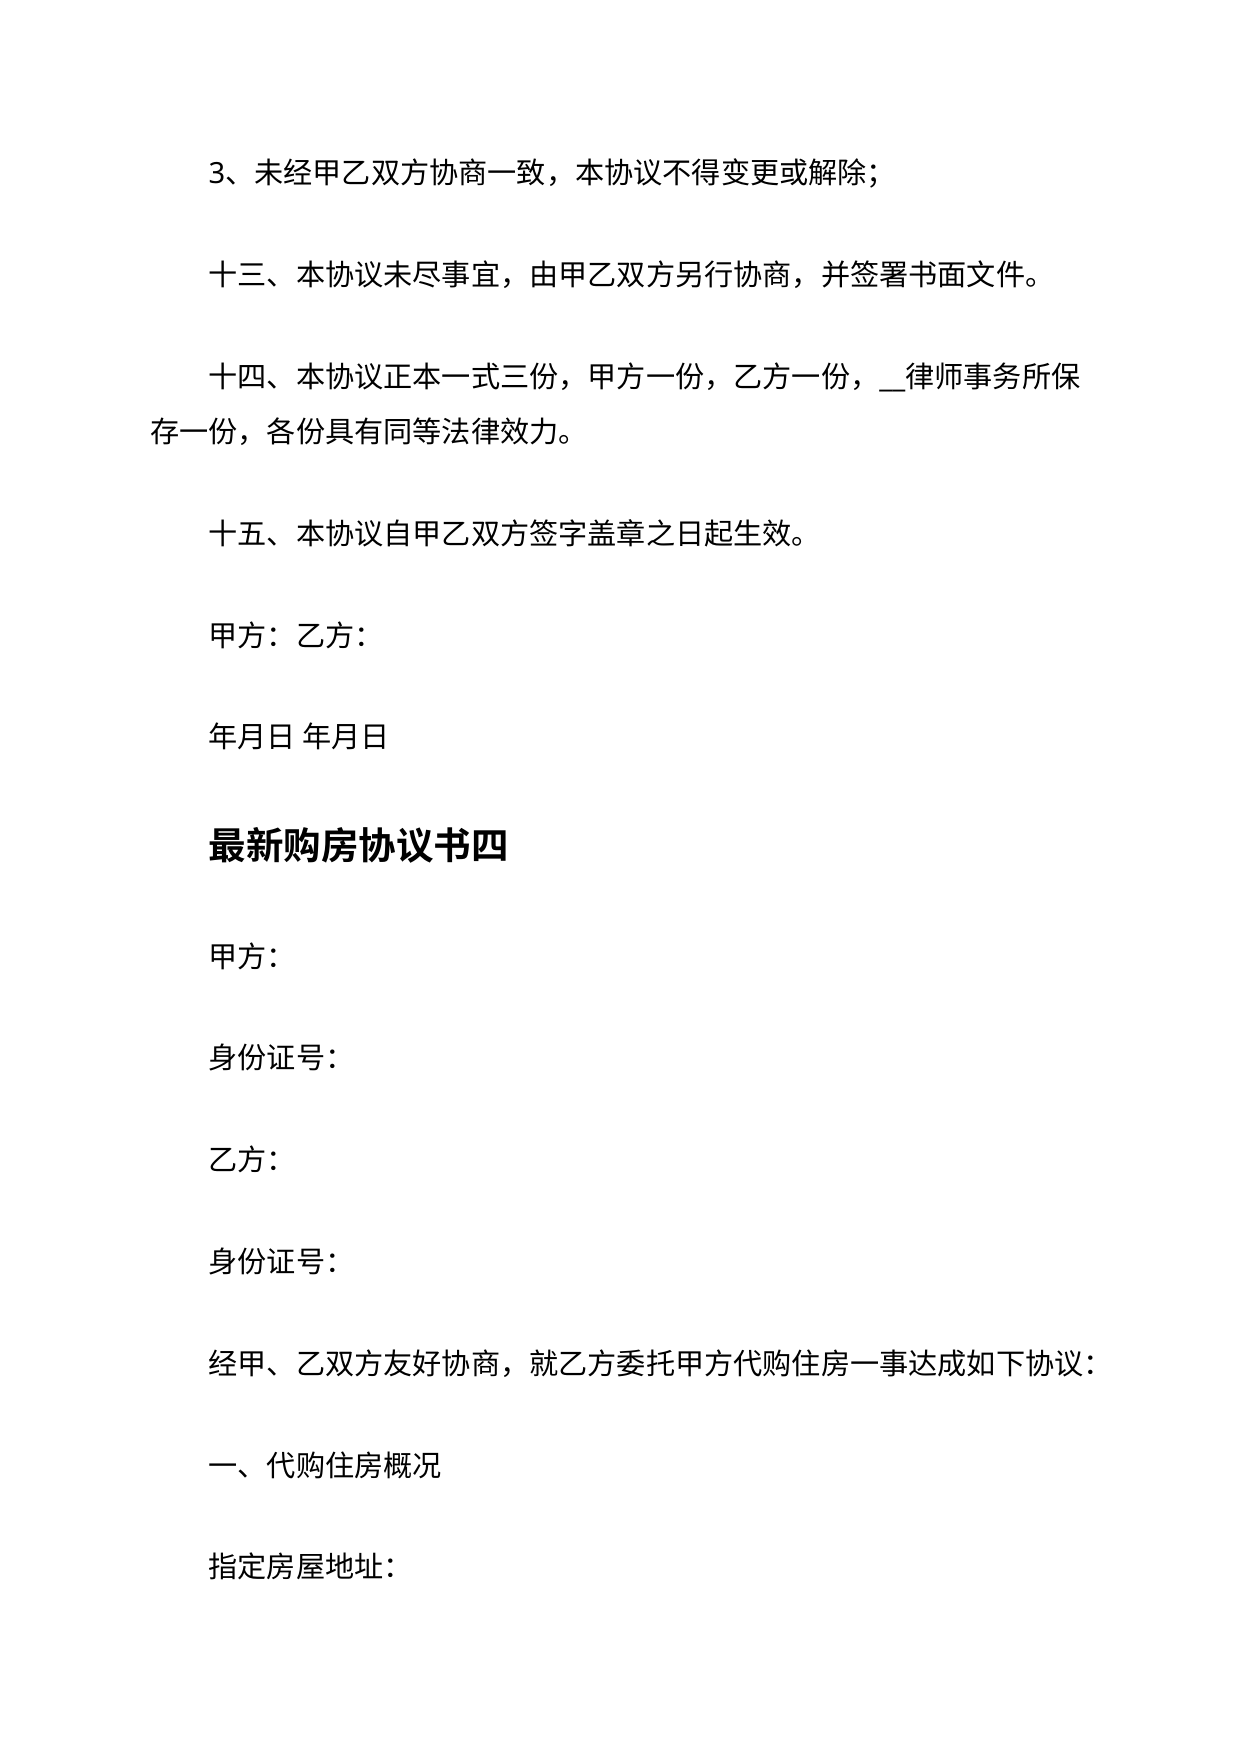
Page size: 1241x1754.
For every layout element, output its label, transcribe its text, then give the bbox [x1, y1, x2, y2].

text 乙方： [150, 1137, 1090, 1179]
text 十四、本协议正本一式三份，甲方一份，乙方一份，__律师事务所保存一份，各份具有同等法律效力。 [150, 354, 1090, 451]
text 指定房屋地址： [150, 1544, 1090, 1586]
text 3、未经甲乙双方协商一致，本协议不得变更或解除； [150, 150, 1090, 192]
text 甲方：乙方： [150, 612, 1090, 654]
text 一、代购住房概况 [150, 1442, 1090, 1484]
text 身份证号： [150, 1035, 1090, 1077]
text 最新购房协议书四 [150, 816, 1090, 870]
text 十三、本协议未尽事宜，由甲乙双方另行协商，并签署书面文件。 [150, 252, 1090, 294]
text 甲方： [150, 933, 1090, 976]
text 身份证号： [150, 1238, 1090, 1281]
text 年月日 年月日 [150, 714, 1090, 756]
text 十五、本协议自甲乙双方签字盖章之日起生效。 [150, 511, 1090, 553]
text 经甲、乙双方友好协商，就乙方委托甲方代购住房一事达成如下协议： [150, 1340, 1090, 1383]
